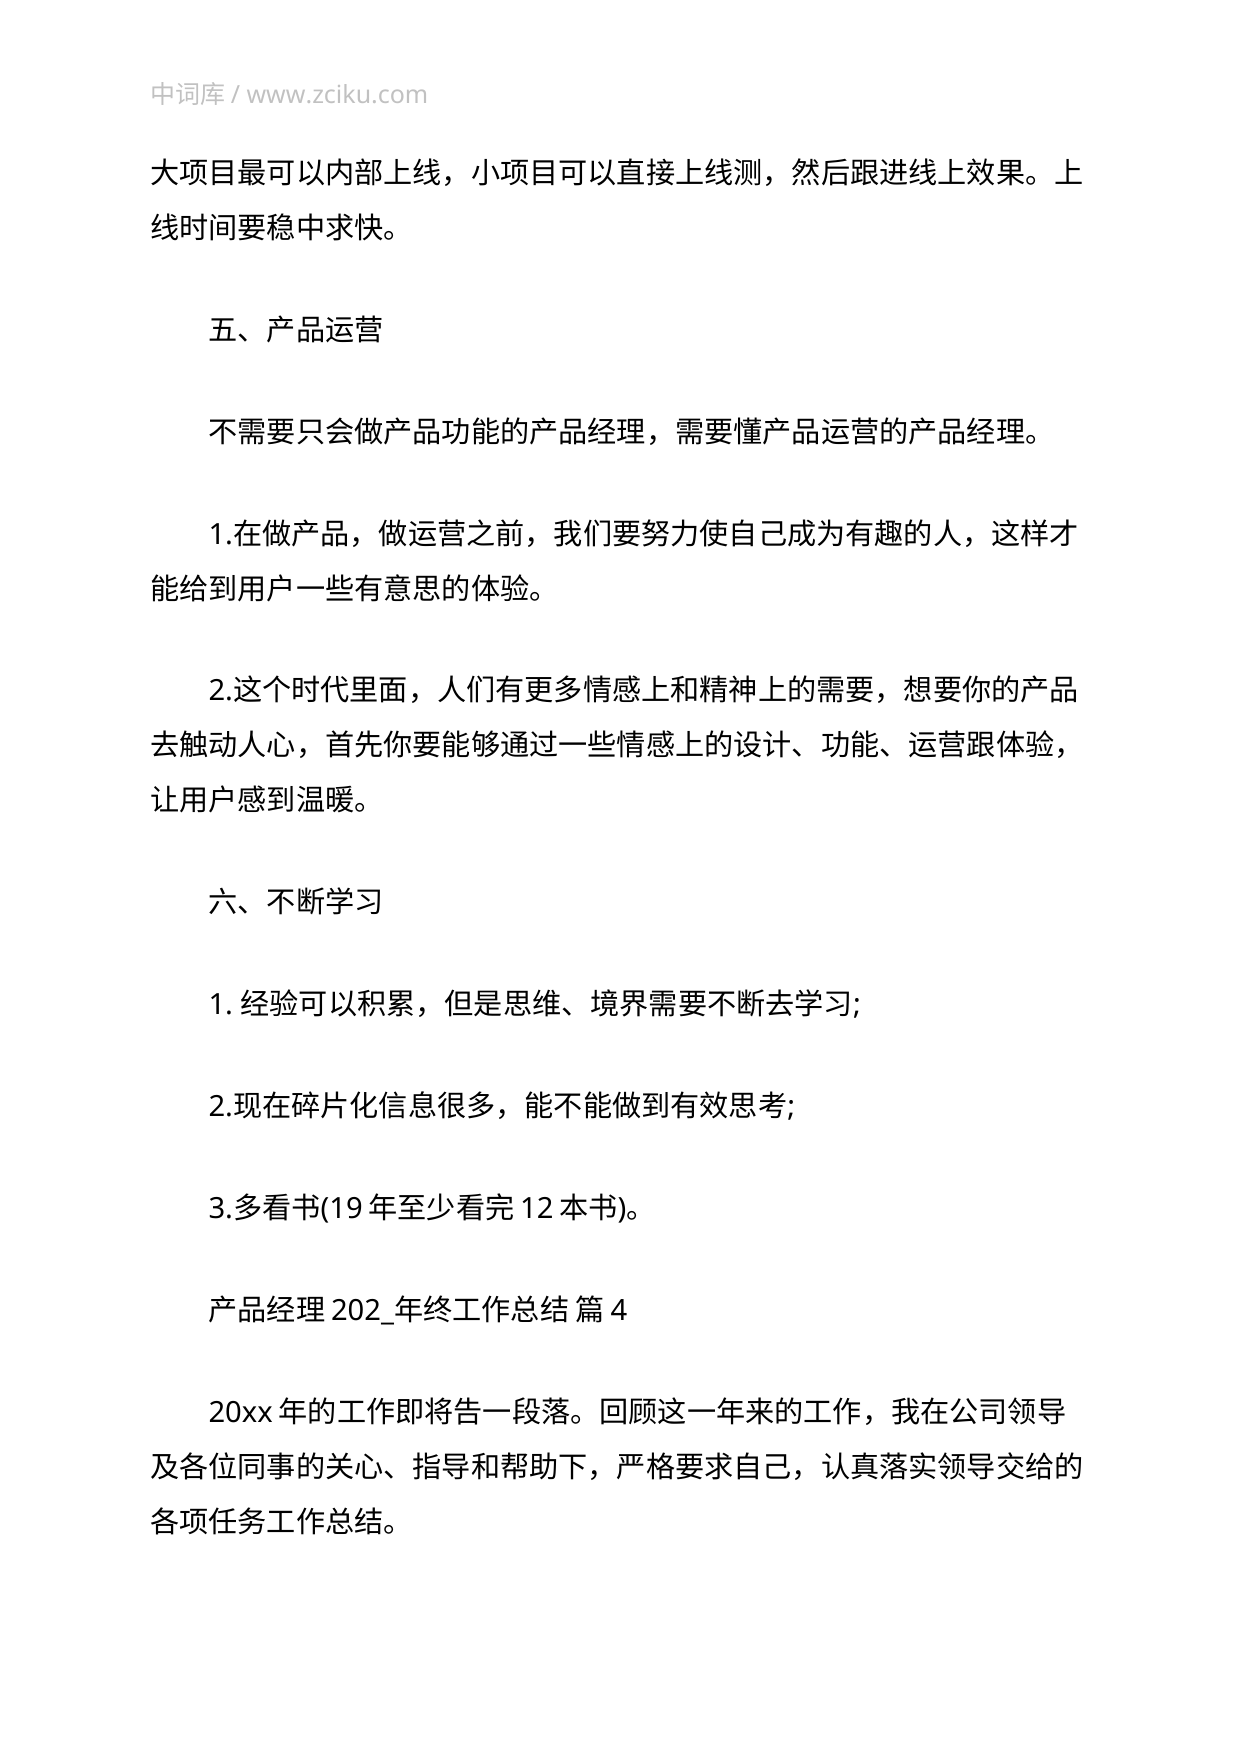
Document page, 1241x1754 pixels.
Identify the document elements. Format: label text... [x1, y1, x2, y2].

text 20xx年的工作即将告一段落。回顾这一年来的工作，我在公司领导及各位同事的关心、指导和帮助下，严格要求自己，认真落实领导交给的各项任务工作总结。 [150, 1388, 1090, 1541]
text 五、产品运营 [150, 307, 1090, 349]
text 六、不断学习 [150, 879, 1090, 921]
text 2.这个时代里面，人们有更多情感上和精神上的需要，想要你的产品去触动人心，首先你要能够通过一些情感上的设计、功能、运营跟体验，让用户感到温暖。 [150, 667, 1090, 819]
text 产品经理202_年终工作总结 篇4 [150, 1286, 1090, 1329]
text 3.多看书(19年至少看完12本书)。 [150, 1184, 1090, 1227]
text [150, 150, 1090, 247]
text 1. 经验可以积累，但是思维、境界需要不断去学习; [150, 980, 1090, 1023]
text 1.在做产品，做运营之前，我们要努力使自己成为有趣的人，这样才能给到用户一些有意思的体验。 [150, 510, 1090, 607]
text 2.现在碎片化信息很多，能不能做到有效思考; [150, 1082, 1090, 1125]
text 不需要只会做产品功能的产品经理，需要懂产品运营的产品经理。 [150, 408, 1090, 451]
